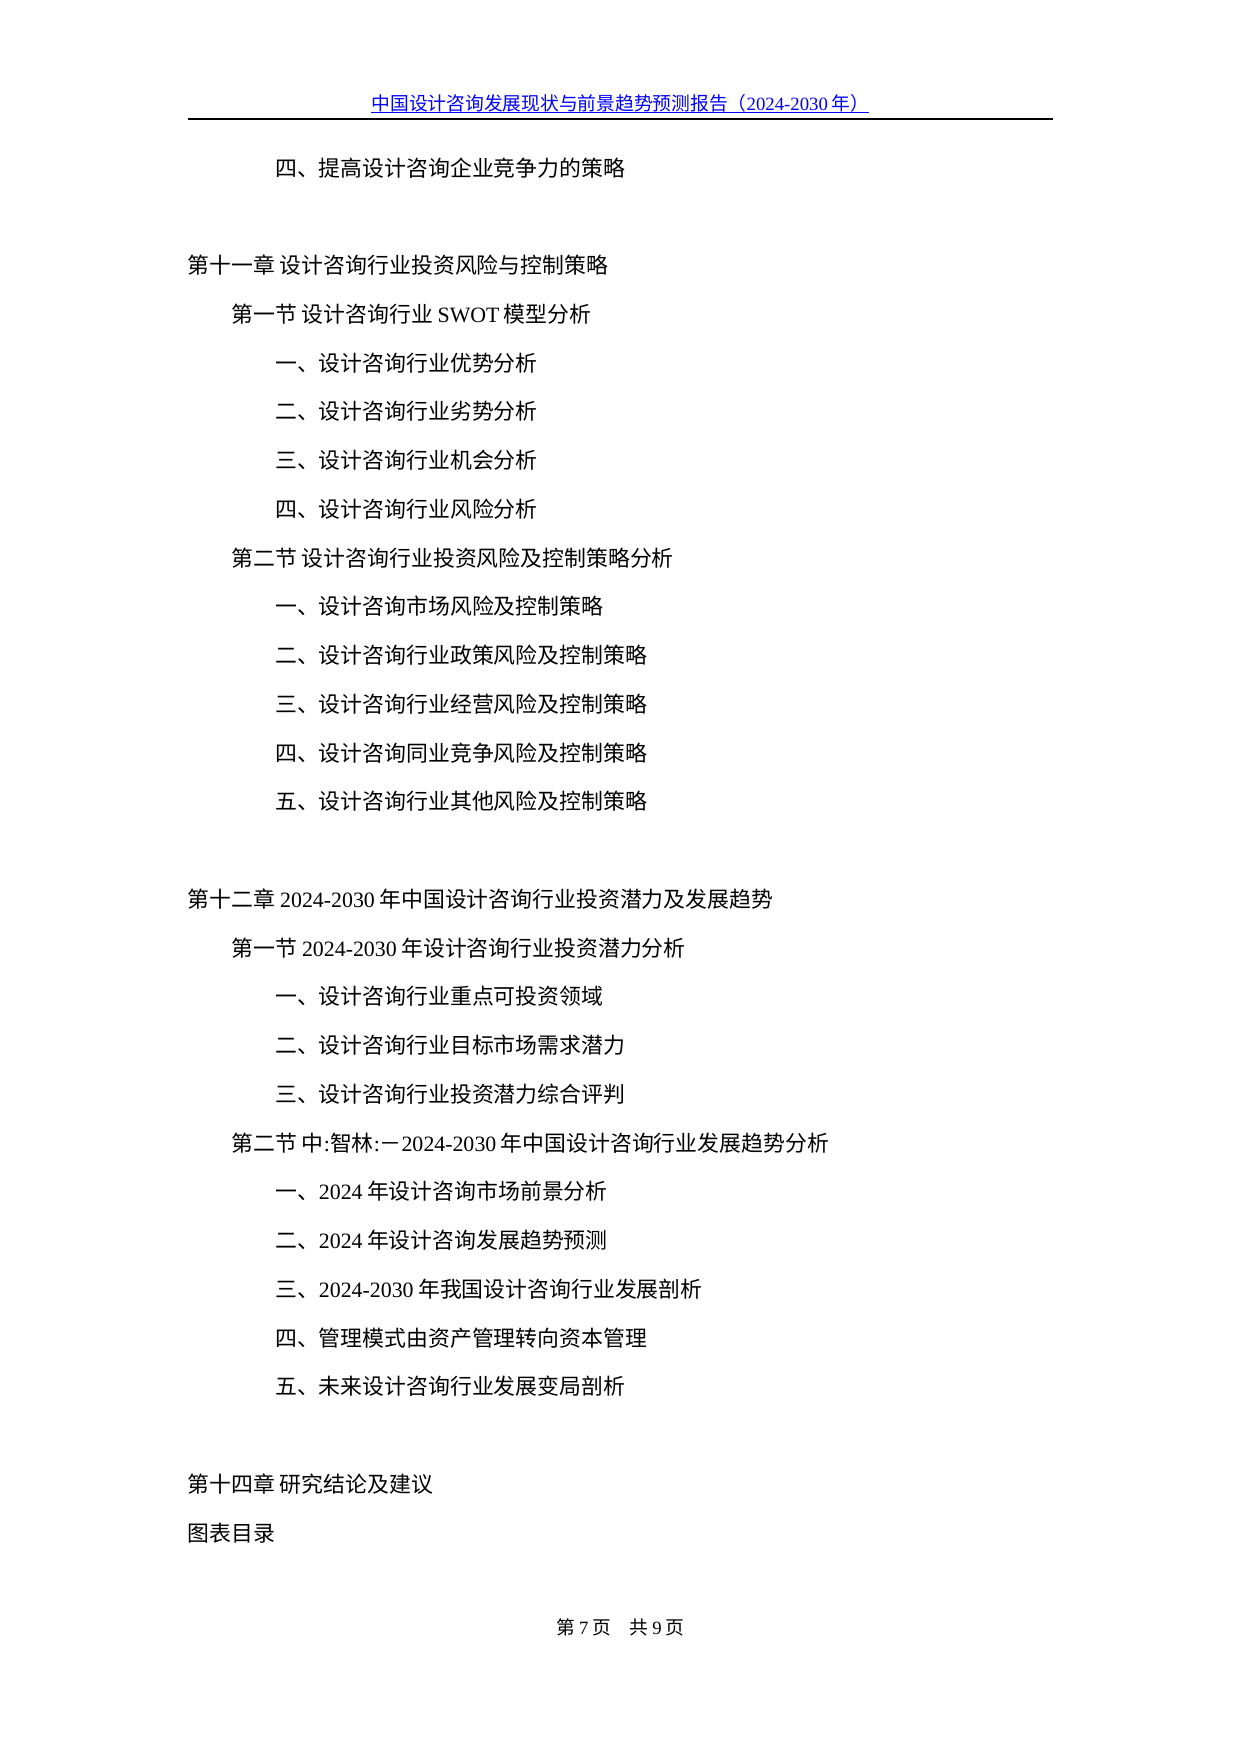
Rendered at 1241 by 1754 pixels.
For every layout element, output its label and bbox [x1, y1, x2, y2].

text [187, 150, 1053, 1548]
